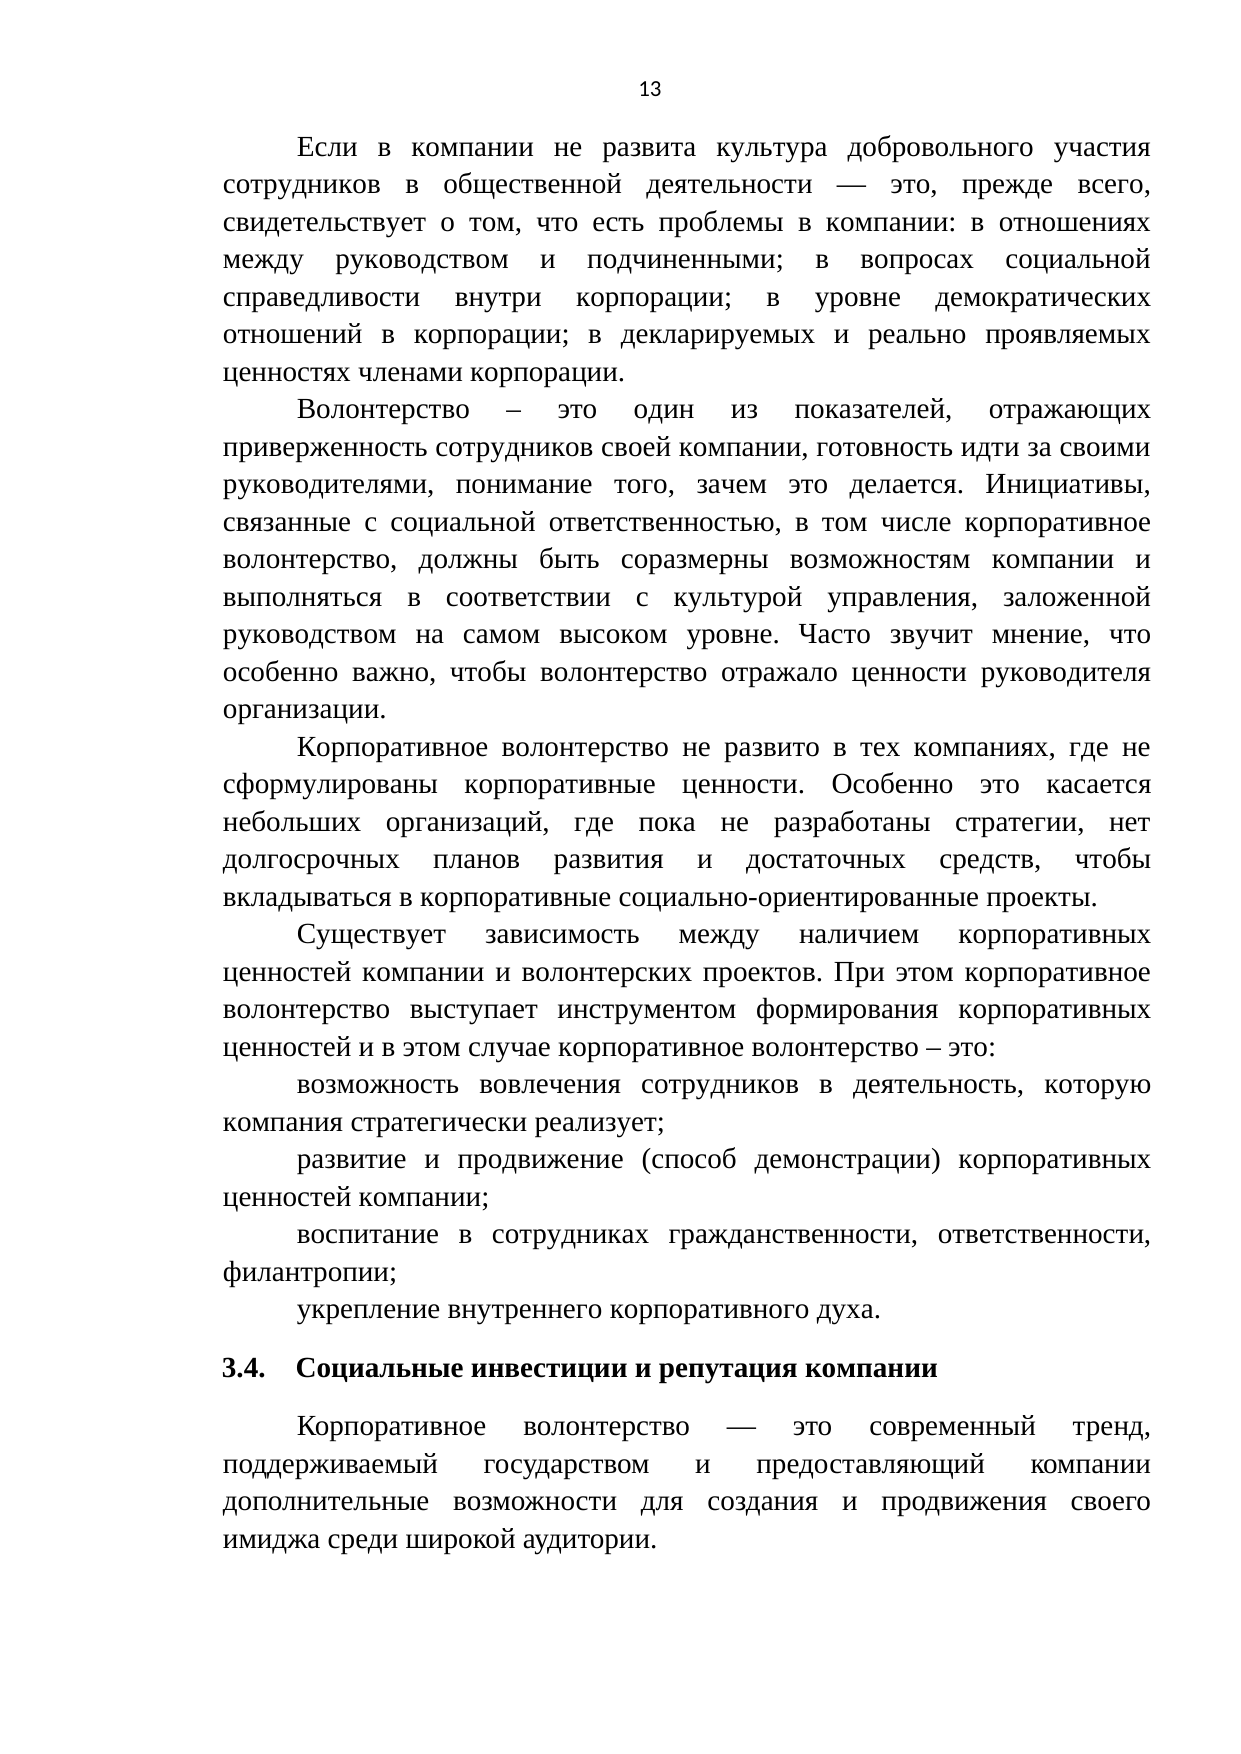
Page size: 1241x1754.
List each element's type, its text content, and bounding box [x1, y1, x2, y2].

text Корпоративное волонтерство — это современный тренд, поддерживаемый государством и предоставляющий компании дополнительные возможности для создания и продвижения своего имиджа среди широкой аудитории. [223, 1406, 1152, 1556]
text развитие и продвижение (способ демонстрации) корпоративных ценностей компании; [223, 1139, 1152, 1214]
text Если в компании не развита культура добровольного участия сотрудников в общественной деятельности — это, прежде всего, свидетельствует о том, что есть проблемы в компании: в отношениях между руководством и подчиненными; в вопросах социальной справедливости внутри корпорации; в уровне демократических отношений в корпорации; в декларируемых и реально проявляемых ценностях членами корпорации. [223, 126, 1152, 389]
text возможность вовлечения сотрудников в деятельность, которую компания стратегически реализует; [223, 1064, 1152, 1139]
subtitle Социальные инвестиции и репутация компании [148, 1347, 1152, 1385]
text воспитание в сотрудниках гражданственности, ответственности, филантропии; [223, 1214, 1152, 1289]
text Корпоративное волонтерство не развито в тех компаниях, где не сформулированы корпоративные ценности. Особенно это касается небольших организаций, где пока не разработаны стратегии, нет долгосрочных планов развития и достаточных средств, чтобы вкладываться в корпоративные социально-ориентированные проекты. [223, 726, 1152, 914]
text Волонтерство – это один из показателей, отражающих приверженность сотрудников своей компании, готовность идти за своими руководителями, понимание того, зачем это делается. Инициативы, связанные с социальной ответственностью, в том числе корпоративное волонтерство, должны быть соразмерны возможностям компании и выполняться в соответствии с культурой управления, заложенной руководством на самом высоком уровне. Часто звучит мнение, что особенно важно, чтобы волонтерство отражало ценности руководителя организации. [223, 389, 1152, 726]
text Существует зависимость между наличием корпоративных ценностей компании и волонтерских проектов. При этом корпоративное волонтерство выступает инструментом формирования корпоративных ценностей и в этом случае корпоративное волонтерство – это: [223, 914, 1152, 1064]
text укрепление внутреннего корпоративного духа. [223, 1289, 1152, 1326]
